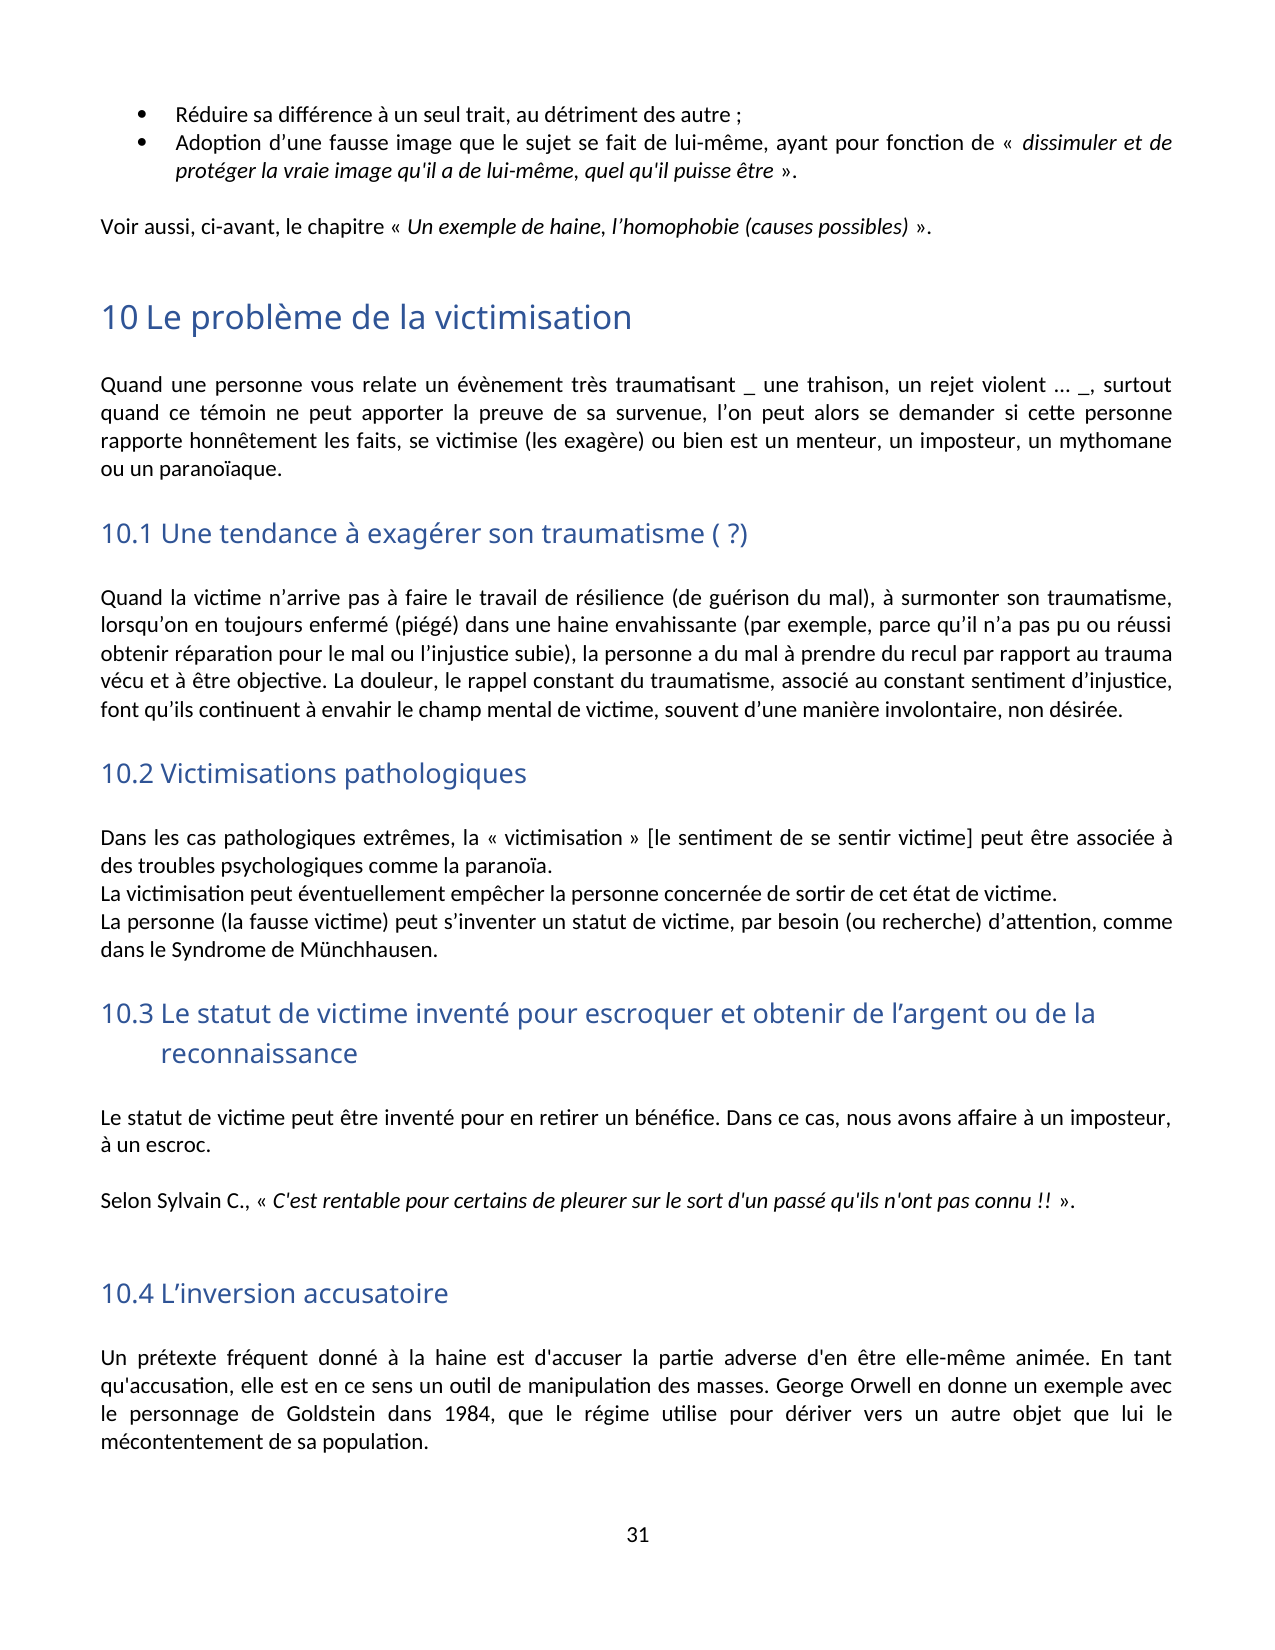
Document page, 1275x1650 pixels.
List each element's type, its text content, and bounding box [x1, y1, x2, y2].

list Réduire sa différence à un seul trait, au détriment des autre ; [138, 100, 1174, 128]
subtitle Le problème de la victimisation [100, 293, 1174, 339]
subtitle Le statut de victime inventé pour escroquer et obtenir de l’argent ou de la reconnaissance [100, 995, 1174, 1072]
text Quand une personne vous relate un évènement très traumatisant _ une trahison, un rejet violent … _, surtout quand ce témoin ne peut apporter la preuve de sa survenue, l’on peut alors se demander si cette personne rapporte honnêtement les faits, se victimise (les exagère) ou bien est un menteur, un imposteur, un mythomane ou un paranoïaque. [100, 371, 1174, 483]
subtitle Une tendance à exagérer son traumatisme ( ?) [100, 515, 1174, 552]
text La personne (la fausse victime) peut s’inventer un statut de victime, par besoin (ou recherche) d’attention, comme dans le Syndrome de Münchhausen. [100, 907, 1174, 963]
list Adoption d’une fausse image que le sujet se fait de lui-même, ayant pour fonction de « dissimuler et de protéger la vraie image qu'il a de lui-même, quel qu'il puisse être ». [138, 128, 1174, 184]
text Quand la victime n’arrive pas à faire le travail de résilience (de guérison du mal), à surmonter son traumatisme, lorsqu’on en toujours enfermé (piégé) dans une haine envahissante (par exemple, parce qu’il n’a pas pu ou réussi obtenir réparation pour le mal ou l’injustice subie), la personne a du mal à prendre du recul par rapport au trauma vécu et à être objective. La douleur, le rappel constant du traumatisme, associé au constant sentiment d’injustice, font qu’ils continuent à envahir le champ mental de victime, souvent d’une manière involontaire, non désirée. [100, 583, 1174, 723]
subtitle L’inversion accusatoire [100, 1275, 1174, 1312]
text Selon Sylvain C., « C'est rentable pour certains de pleurer sur le sort d'un passé qu'ils n'ont pas connu !! ». [100, 1187, 1174, 1215]
text La victimisation peut éventuellement empêcher la personne concernée de sortir de cet état de victime. [100, 879, 1174, 907]
subtitle Victimisations pathologiques [100, 755, 1174, 792]
text Voir aussi, ci-avant, le chapitre « Un exemple de haine, l’homophobie (causes possibles) ». [100, 212, 1174, 241]
text Un prétexte fréquent donné à la haine est d'accuser la partie adverse d'en être elle-même animée. En tant qu'accusation, elle est en ce sens un outil de manipulation des masses. George Orwell en donne un exemple avec le personnage de Goldstein dans 1984, que le régime utilise pour dériver vers un autre objet que lui le mécontentement de sa population. [100, 1343, 1174, 1455]
text Le statut de victime peut être inventé pour en retirer un bénéfice. Dans ce cas, nous avons affaire à un imposteur, à un escroc. [100, 1103, 1174, 1159]
text Dans les cas pathologiques extrêmes, la « victimisation » [le sentiment de se sentir victime] peut être associée à des troubles psychologiques comme la paranoïa. [100, 823, 1174, 879]
